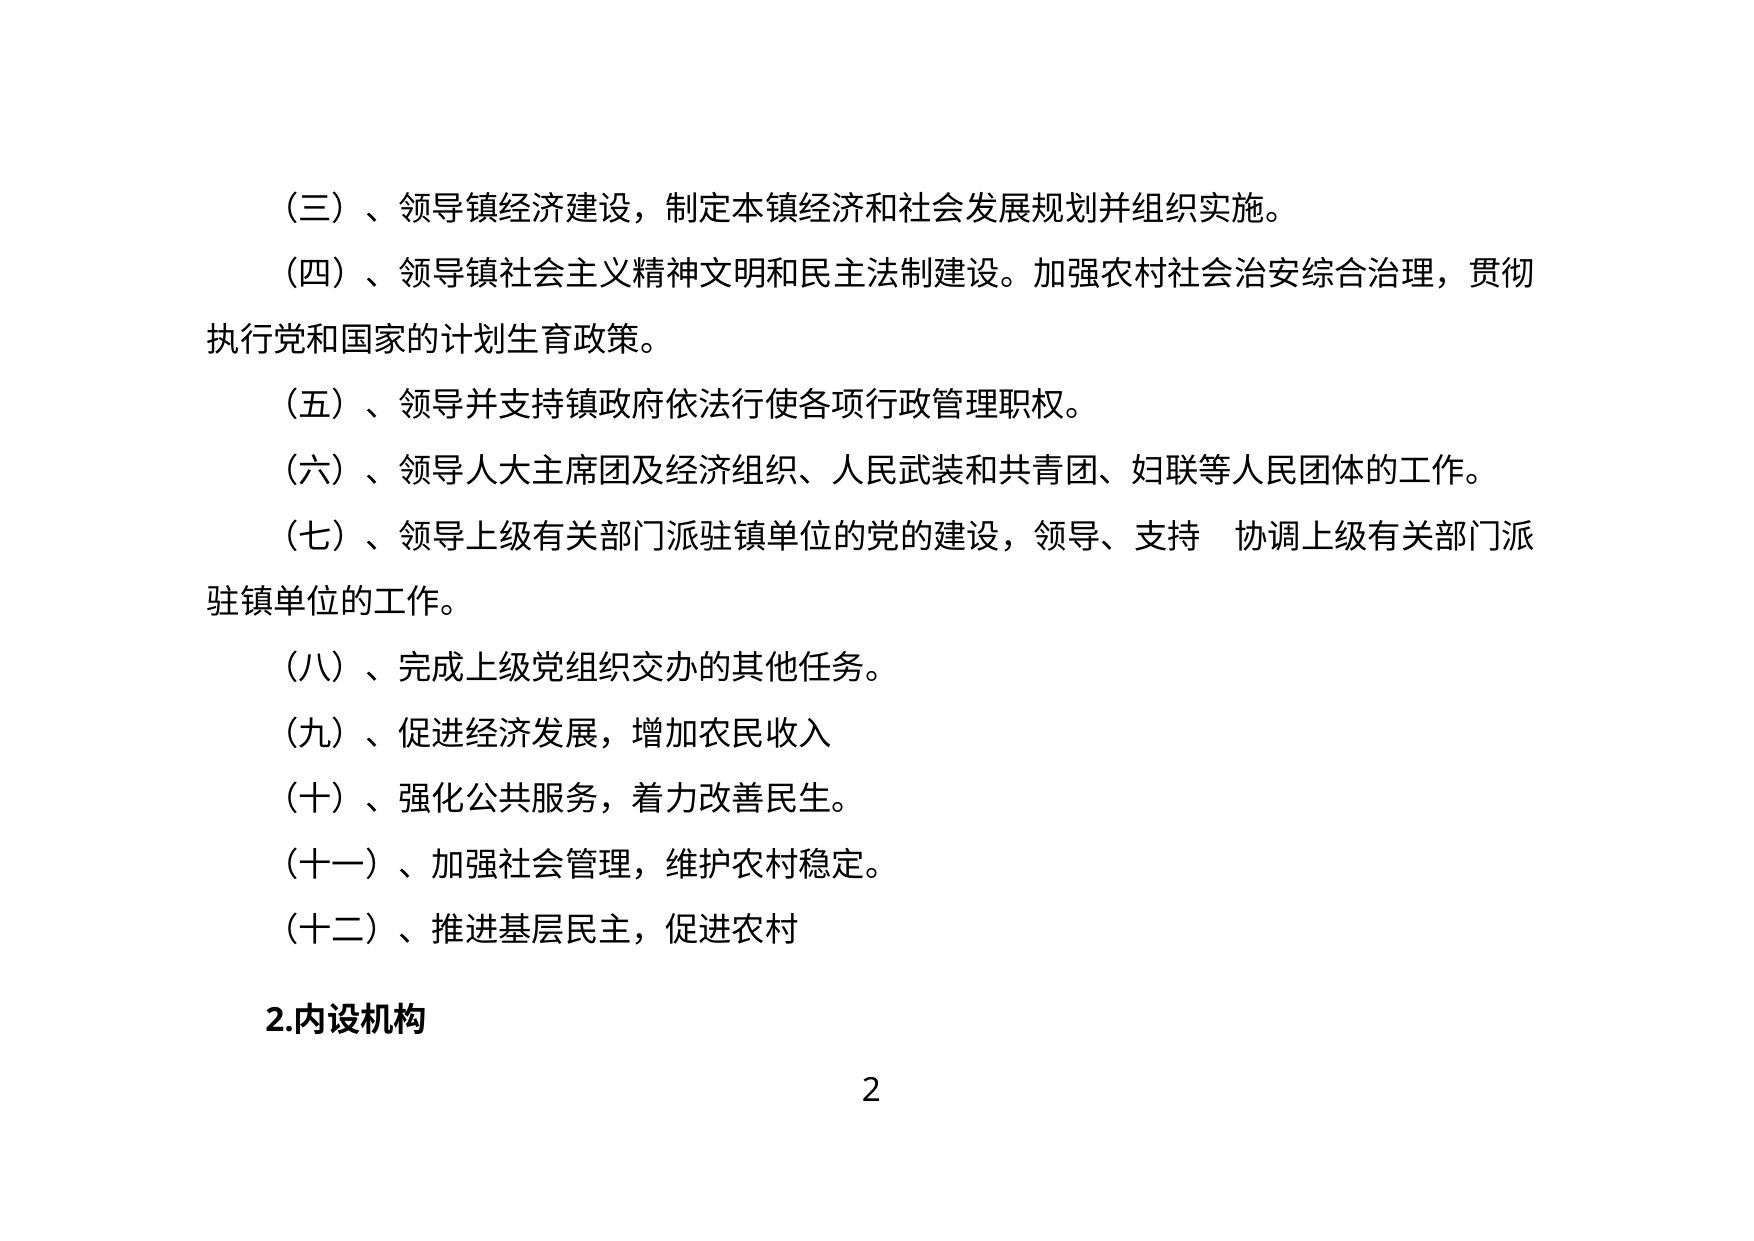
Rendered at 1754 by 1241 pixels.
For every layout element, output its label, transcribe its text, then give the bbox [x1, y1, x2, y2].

text （四）、领导镇社会主义精神文明和民主法制建设。加强农村社会治安综合治理，贯彻执行党和国家的计划生育政策。 [207, 238, 1535, 369]
text （十）、强化公共服务，着力改善民生。 [207, 763, 1535, 829]
text （九）、促进经济发展，增加农民收入 [207, 698, 1535, 763]
text （三）、领导镇经济建设，制定本镇经济和社会发展规划并组织实施。 [207, 173, 1535, 238]
text （十二）、推进基层民主，促进农村 [207, 894, 1535, 960]
text （五）、领导并支持镇政府依法行使各项行政管理职权。 [207, 369, 1535, 435]
text 2.内设机构 [207, 984, 1535, 1050]
text （六）、领导人大主席团及经济组织、人民武装和共青团、妇联等人民团体的工作。 [207, 435, 1535, 501]
text （八）、完成上级党组织交办的其他任务。 [207, 632, 1535, 698]
text （七）、领导上级有关部门派驻镇单位的党的建设，领导、支持 协调上级有关部门派驻镇单位的工作。 [207, 501, 1535, 632]
text （十一）、加强社会管理，维护农村稳定。 [207, 829, 1535, 894]
